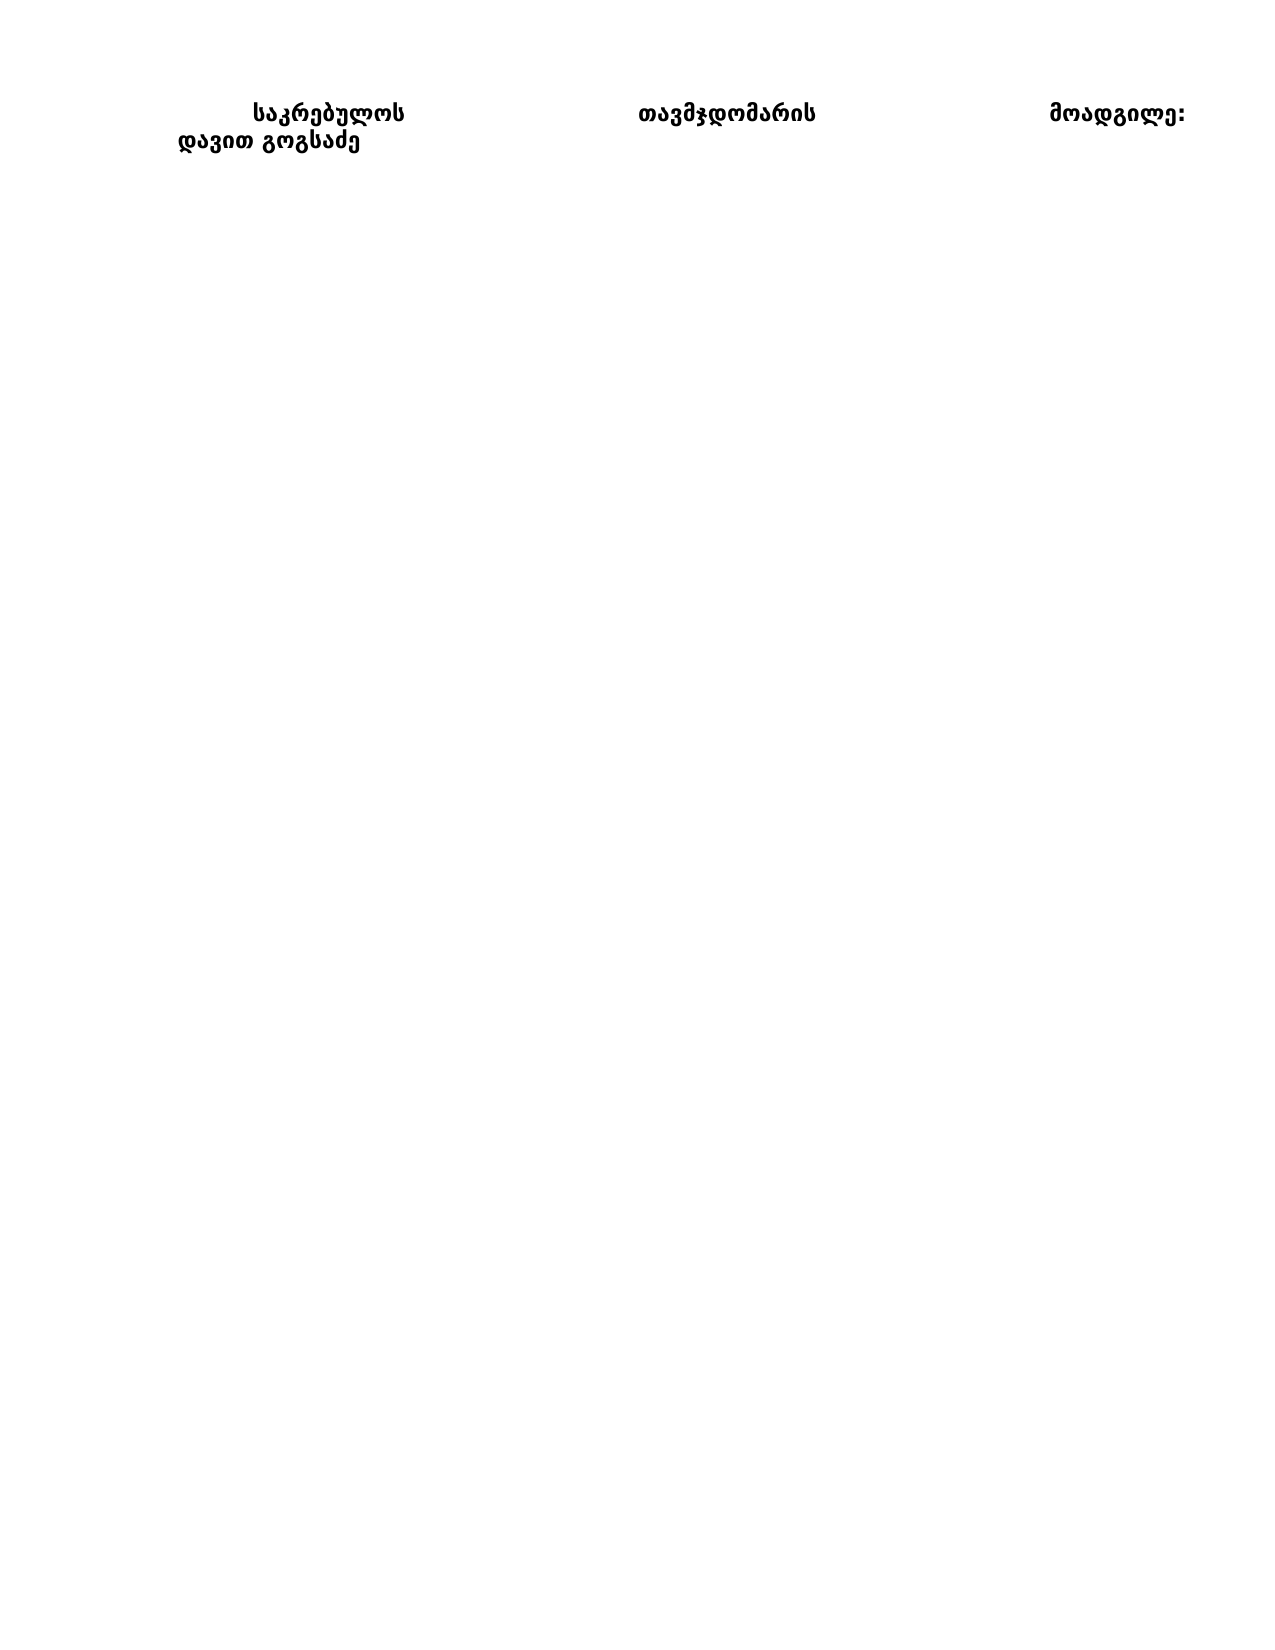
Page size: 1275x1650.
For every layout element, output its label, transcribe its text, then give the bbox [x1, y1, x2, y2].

list საკრებულოს თავმჯდომარის მოადგილე: დავით გოგსაძე [177, 100, 1186, 153]
